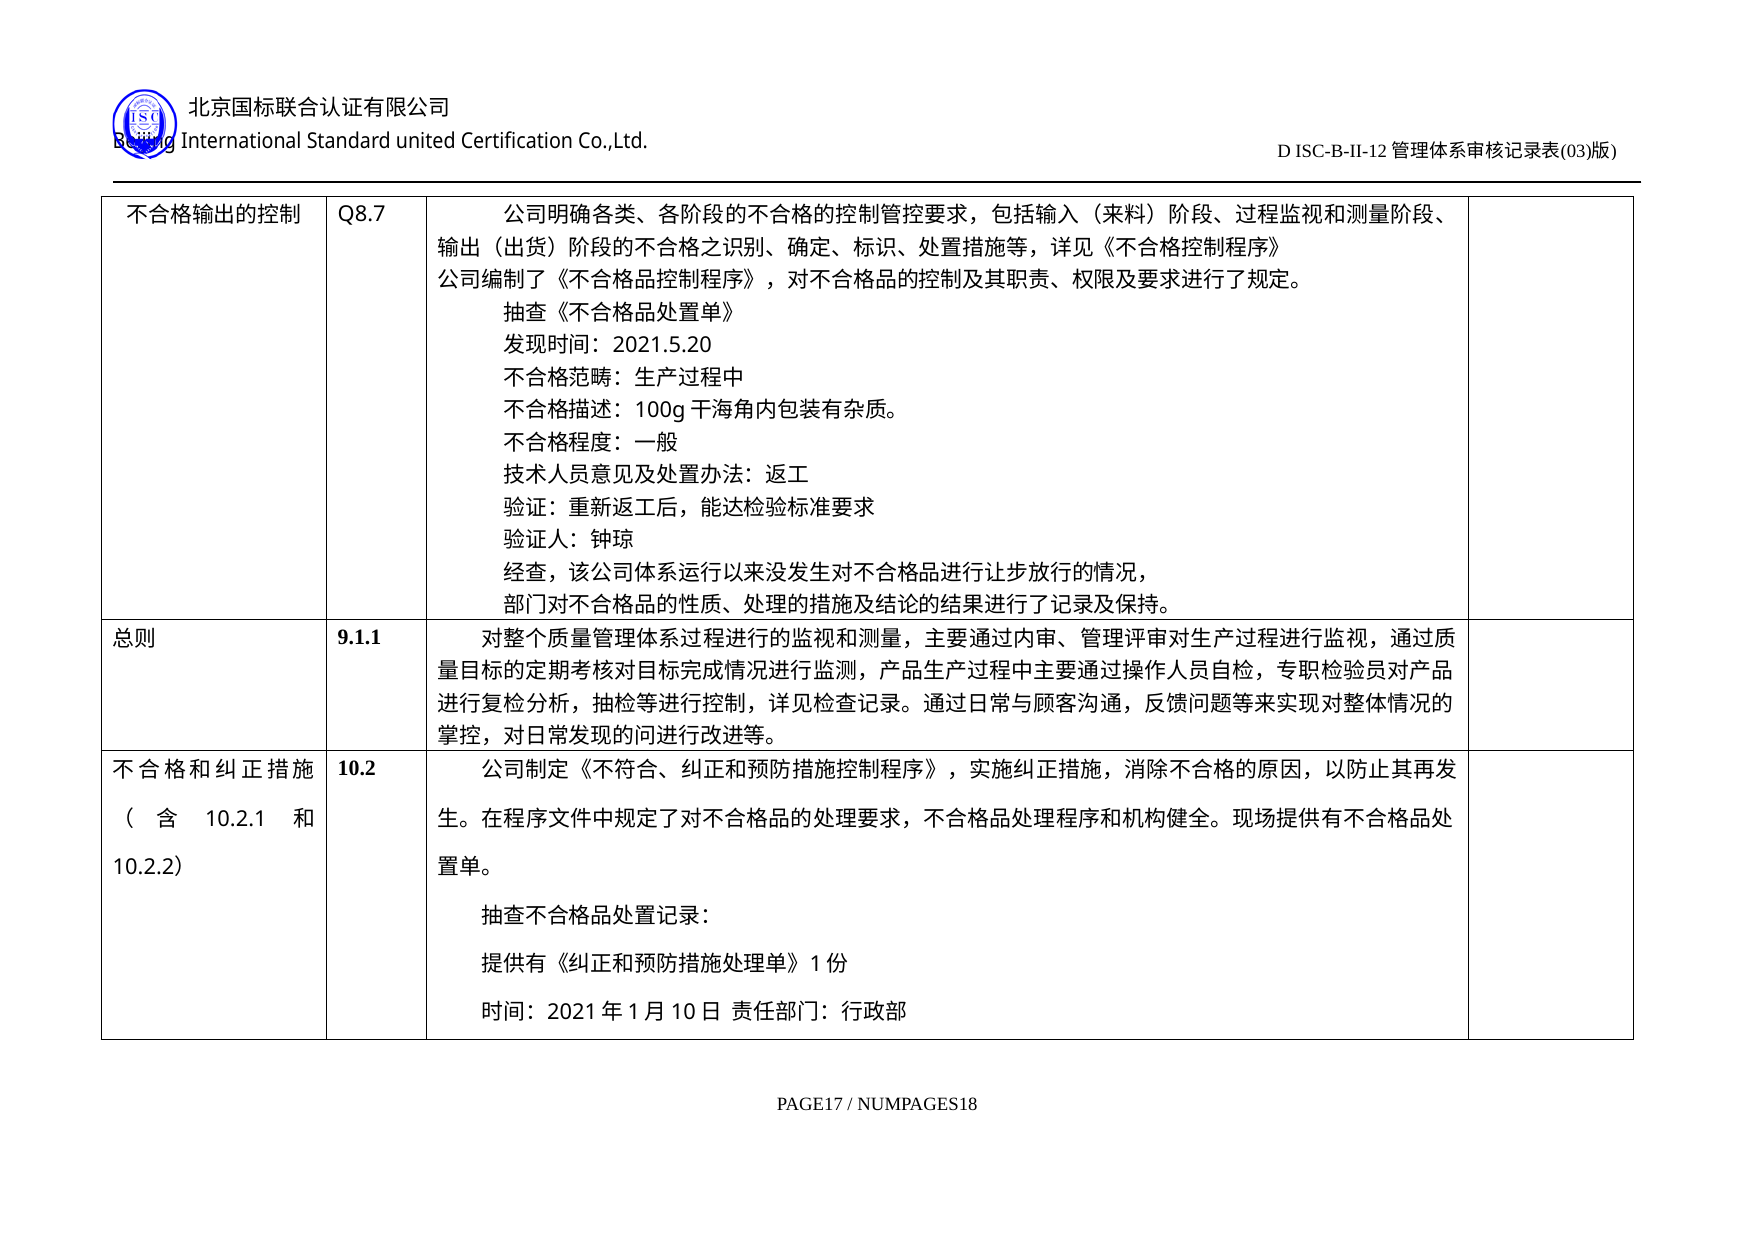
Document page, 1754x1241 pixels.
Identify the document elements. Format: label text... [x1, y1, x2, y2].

table_cell [1469, 620, 1633, 750]
table_cell 对整个质量管理体系过程进行的监视和测量，主要通过内审、管理评审对生产过程进行监视，通过质量目标的定期考核对目标完成情况进行监测，产品生产过程中主要通过操作人员自检，专职检验员对产品进行复检分析，抽检等进行控制，详见检查记录。通过日常与顾客沟通，反馈问题等来实现对整体情况的掌控，对日常发现的问进行改进等。 [427, 620, 1468, 750]
table_cell [1469, 751, 1633, 1039]
table_cell 总则 [102, 620, 326, 750]
table_cell 不合格和纠正措施（含10.2.1和10.2.2） [102, 751, 326, 1039]
table_cell 公司明确各类、各阶段的不合格的控制管控要求，包括输入（来料）阶段、过程监视和测量阶段、输出（出货）阶段的不合格之识别、确定、标识、处置措施等，详见《不合格控制程序》 公司编制了《不合格品控制程序》，对不合格品的控制及其职责、权限及要求进行了规定。 抽查《不合格品处置单》 发现时间：2021.5.20 不合格范畴：生产过程中 不合格描述：100g干海角内包装有杂质。 不合格程度：一般 技术人员意见及处置办法：返工 验证：重新返工后，能达检验标准要求 验证人：钟琼 经查，该公司体系运行以来没发生对不合格品进行让步放行的情况， 部门对不合格品的性质、处理的措施及结论的结果进行了记录及保持。 [427, 197, 1468, 619]
picture [112, 89, 180, 158]
table_cell Q8.7 [327, 197, 426, 619]
table_cell [1469, 197, 1633, 619]
table_cell 9.1.1 [327, 620, 426, 750]
table_cell 不合格输出的控制 [102, 197, 326, 619]
table_cell 10.2 [327, 751, 426, 1039]
